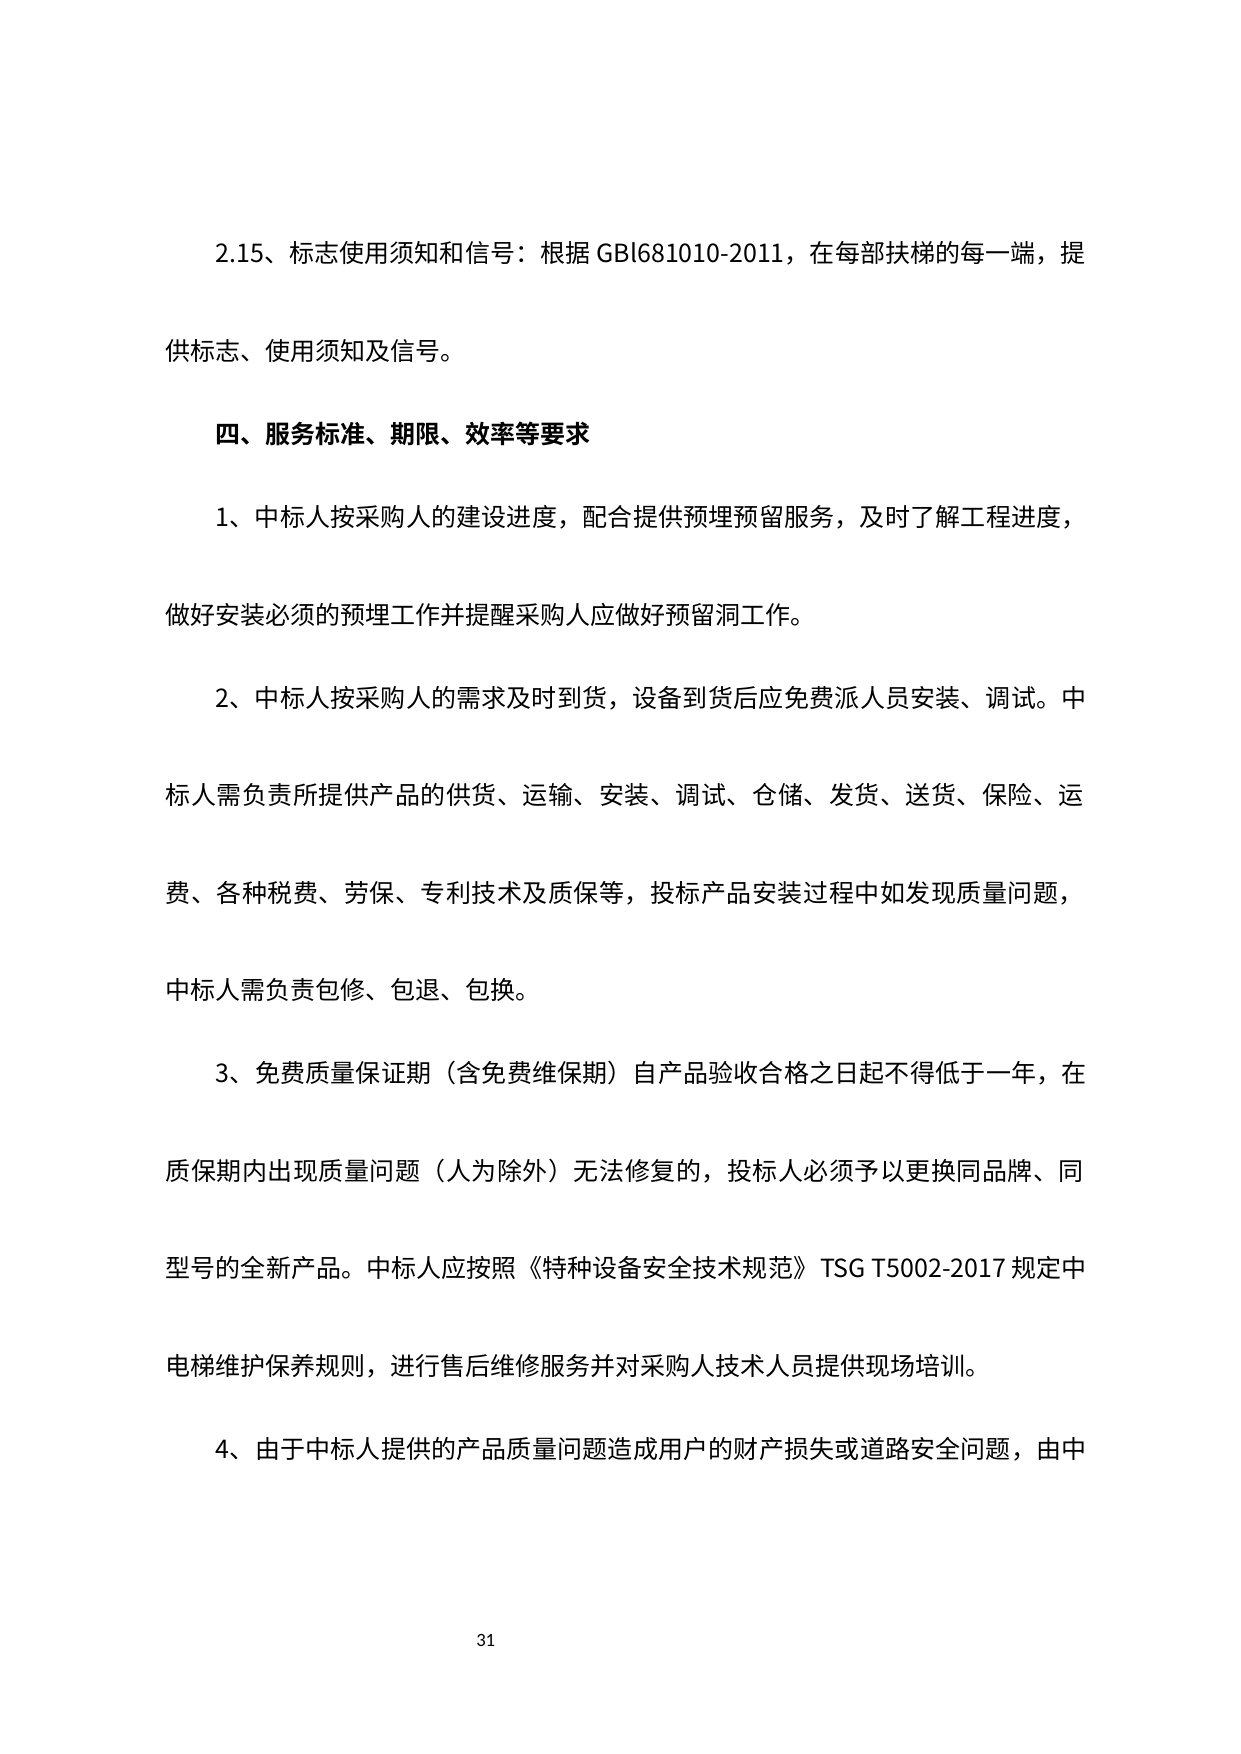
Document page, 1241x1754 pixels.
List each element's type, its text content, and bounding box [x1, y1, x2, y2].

text 2、中标人按采购人的需求及时到货，设备到货后应免费派人员安装、调试。中标人需负责所提供产品的供货、运输、安装、调试、仓储、发货、送货、保险、运费、各种税费、劳保、专利技术及质保等，投标产品安装过程中如发现质量问题，中标人需负责包修、包退、包换。 [165, 664, 1087, 1021]
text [165, 1415, 1087, 1480]
text 3、免费质量保证期（含免费维保期）自产品验收合格之日起不得低于一年，在质保期内出现质量问题（人为除外）无法修复的，投标人必须予以更换同品牌、同型号的全新产品。中标人应按照《特种设备安全技术规范》TSG T5002-2017规定中电梯维护保养规则，进行售后维修服务并对采购人技术人员提供现场培训。 [165, 1039, 1087, 1397]
text 1、中标人按采购人的建设进度，配合提供预埋预留服务，及时了解工程进度，做好安装必须的预埋工作并提醒采购人应做好预留洞工作。 [165, 483, 1087, 646]
text 2.15、标志使用须知和信号：根据GBl681010-2011，在每部扶梯的每一端，提供标志、使用须知及信号。 [165, 219, 1087, 382]
text 四、服务标准、期限、效率等要求 [165, 400, 1087, 465]
